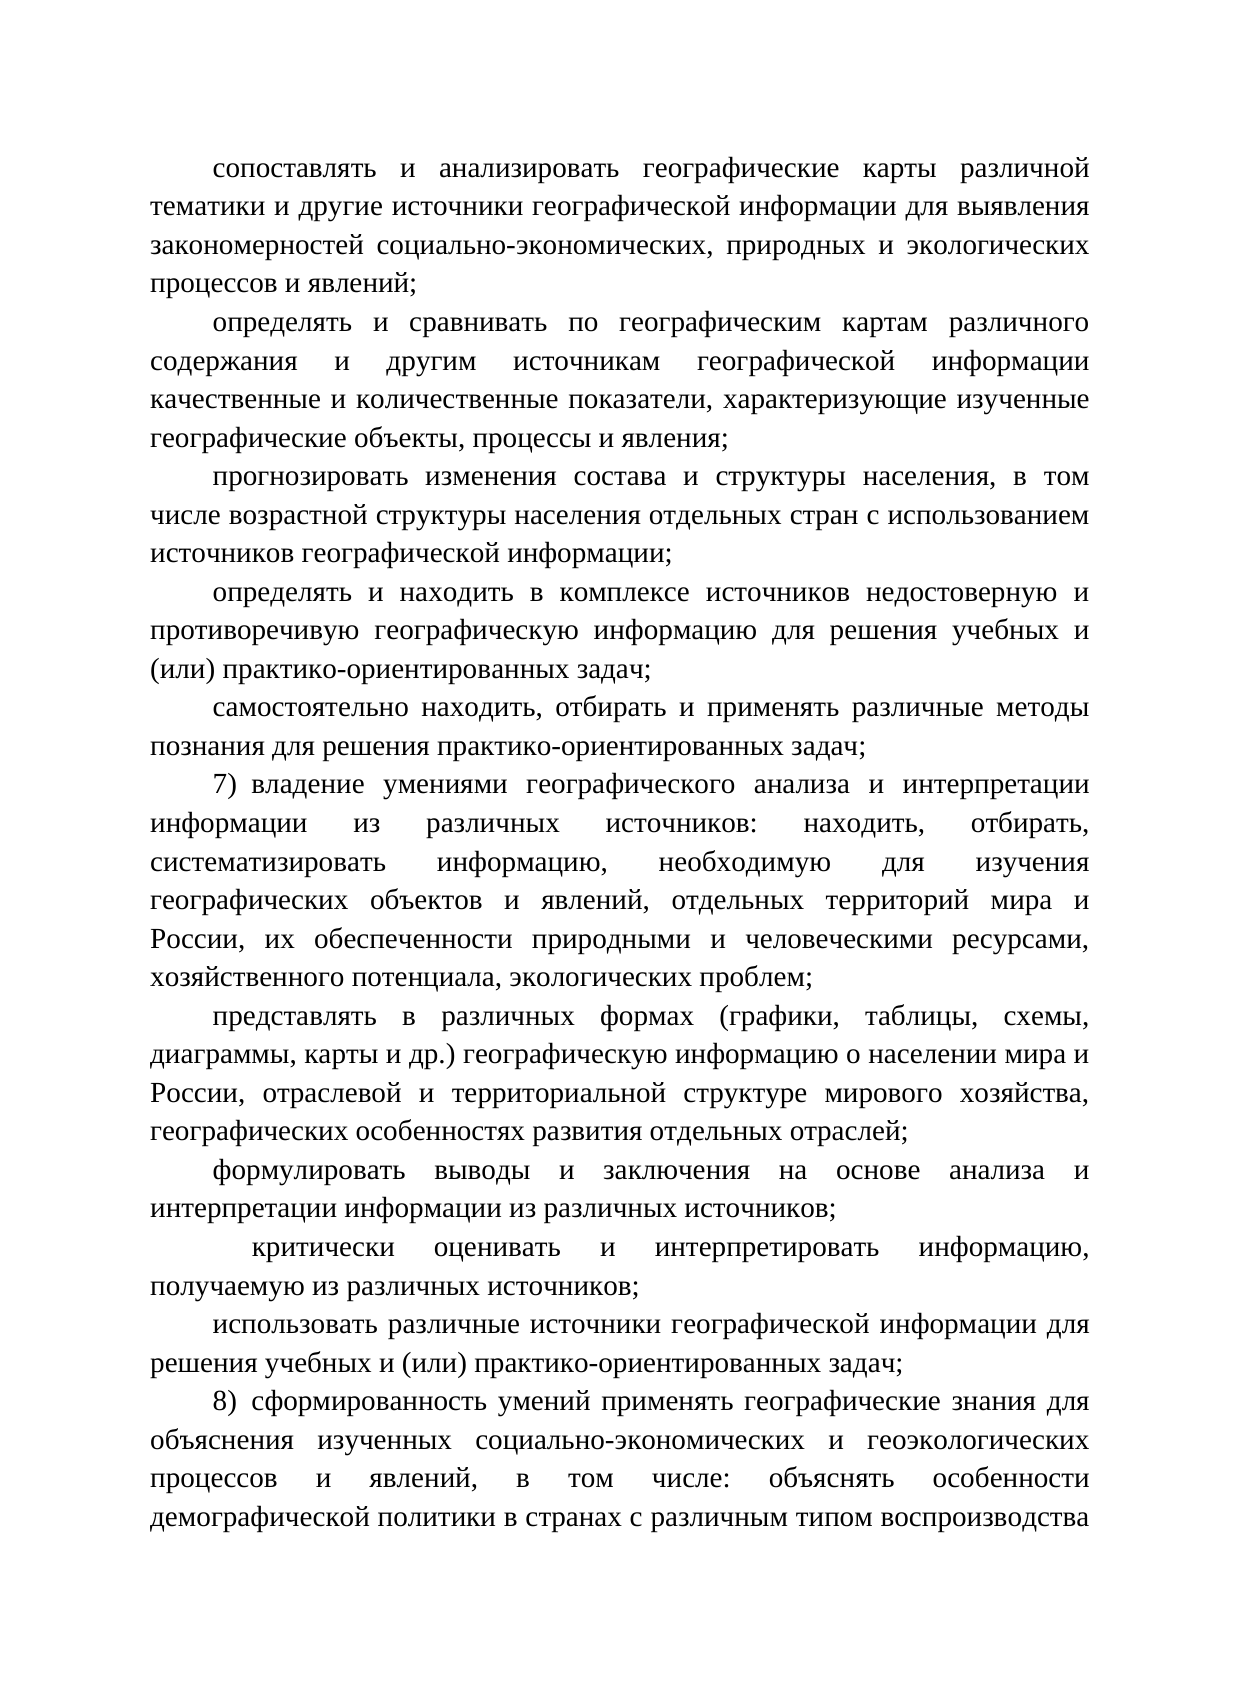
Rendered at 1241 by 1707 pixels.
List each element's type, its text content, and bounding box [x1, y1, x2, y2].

text представлять в различных формах (графики, таблицы, схемы, диаграммы, карты и др.) географическую информацию о населении мира и России, отраслевой и территориальной структуре мирового хозяйства, географических особенностях развития отдельных отраслей; [150, 998, 1090, 1147]
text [150, 1383, 1090, 1532]
text использовать различные источники географической информации для решения учебных и (или) практико-ориентированных задач; [150, 1306, 1090, 1378]
text формулировать выводы и заключения на основе анализа и интерпретации информации из различных источников; [150, 1152, 1090, 1224]
text определять и сравнивать по географическим картам различного содержания и другим источникам географической информации качественные и количественные показатели, характеризующие изученные географические объекты, процессы и явления; [150, 304, 1090, 453]
text самостоятельно находить, отбирать и применять различные методы познания для решения практико-ориентированных задач; [150, 689, 1090, 762]
text определять и находить в комплексе источников недостоверную и противоречивую географическую информацию для решения учебных и (или) практико-ориентированных задач; [150, 574, 1090, 684]
text прогнозировать изменения состава и структуры населения, в том числе возрастной структуры населения отдельных стран с использованием источников географической информации; [150, 458, 1090, 569]
text критически оценивать и интерпретировать информацию, получаемую из различных источников; [150, 1229, 1090, 1301]
text 7) владение умениями географического анализа и интерпретации информации из различных источников: находить, отбирать, систематизировать информацию, необходимую для изучения географических объектов и явлений, отдельных территорий мира и России, их обеспеченности природными и человеческими ресурсами, хозяйственного потенциала, экологических проблем; [150, 767, 1090, 993]
text сопоставлять и анализировать географические карты различной тематики и другие источники географической информации для выявления закономерностей социально-экономических, природных и экологических процессов и явлений; [150, 150, 1090, 299]
